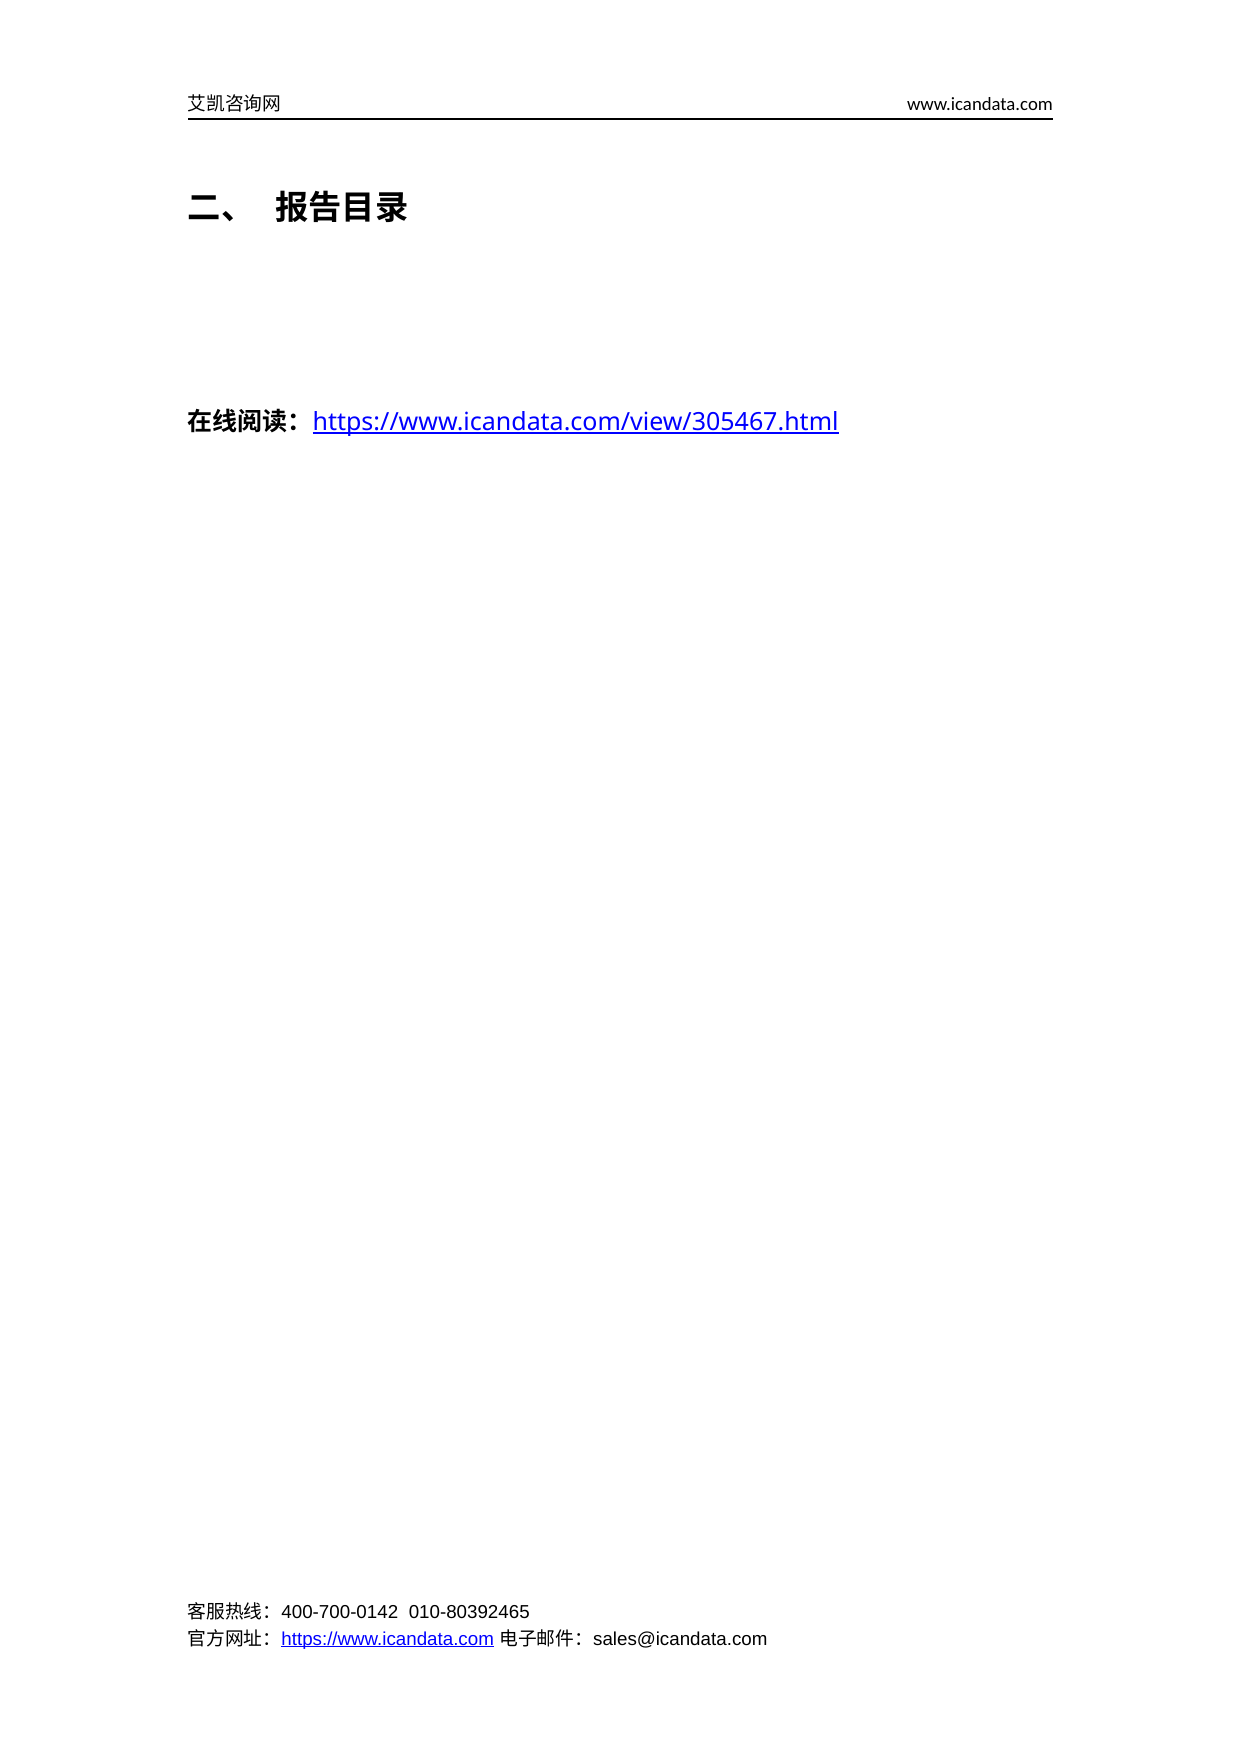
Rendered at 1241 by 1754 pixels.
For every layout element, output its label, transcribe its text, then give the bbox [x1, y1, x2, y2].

text 在线阅读：https://www.icandata.com/view/305467.html [187, 387, 1053, 452]
subtitle 报告目录 [187, 172, 1053, 237]
